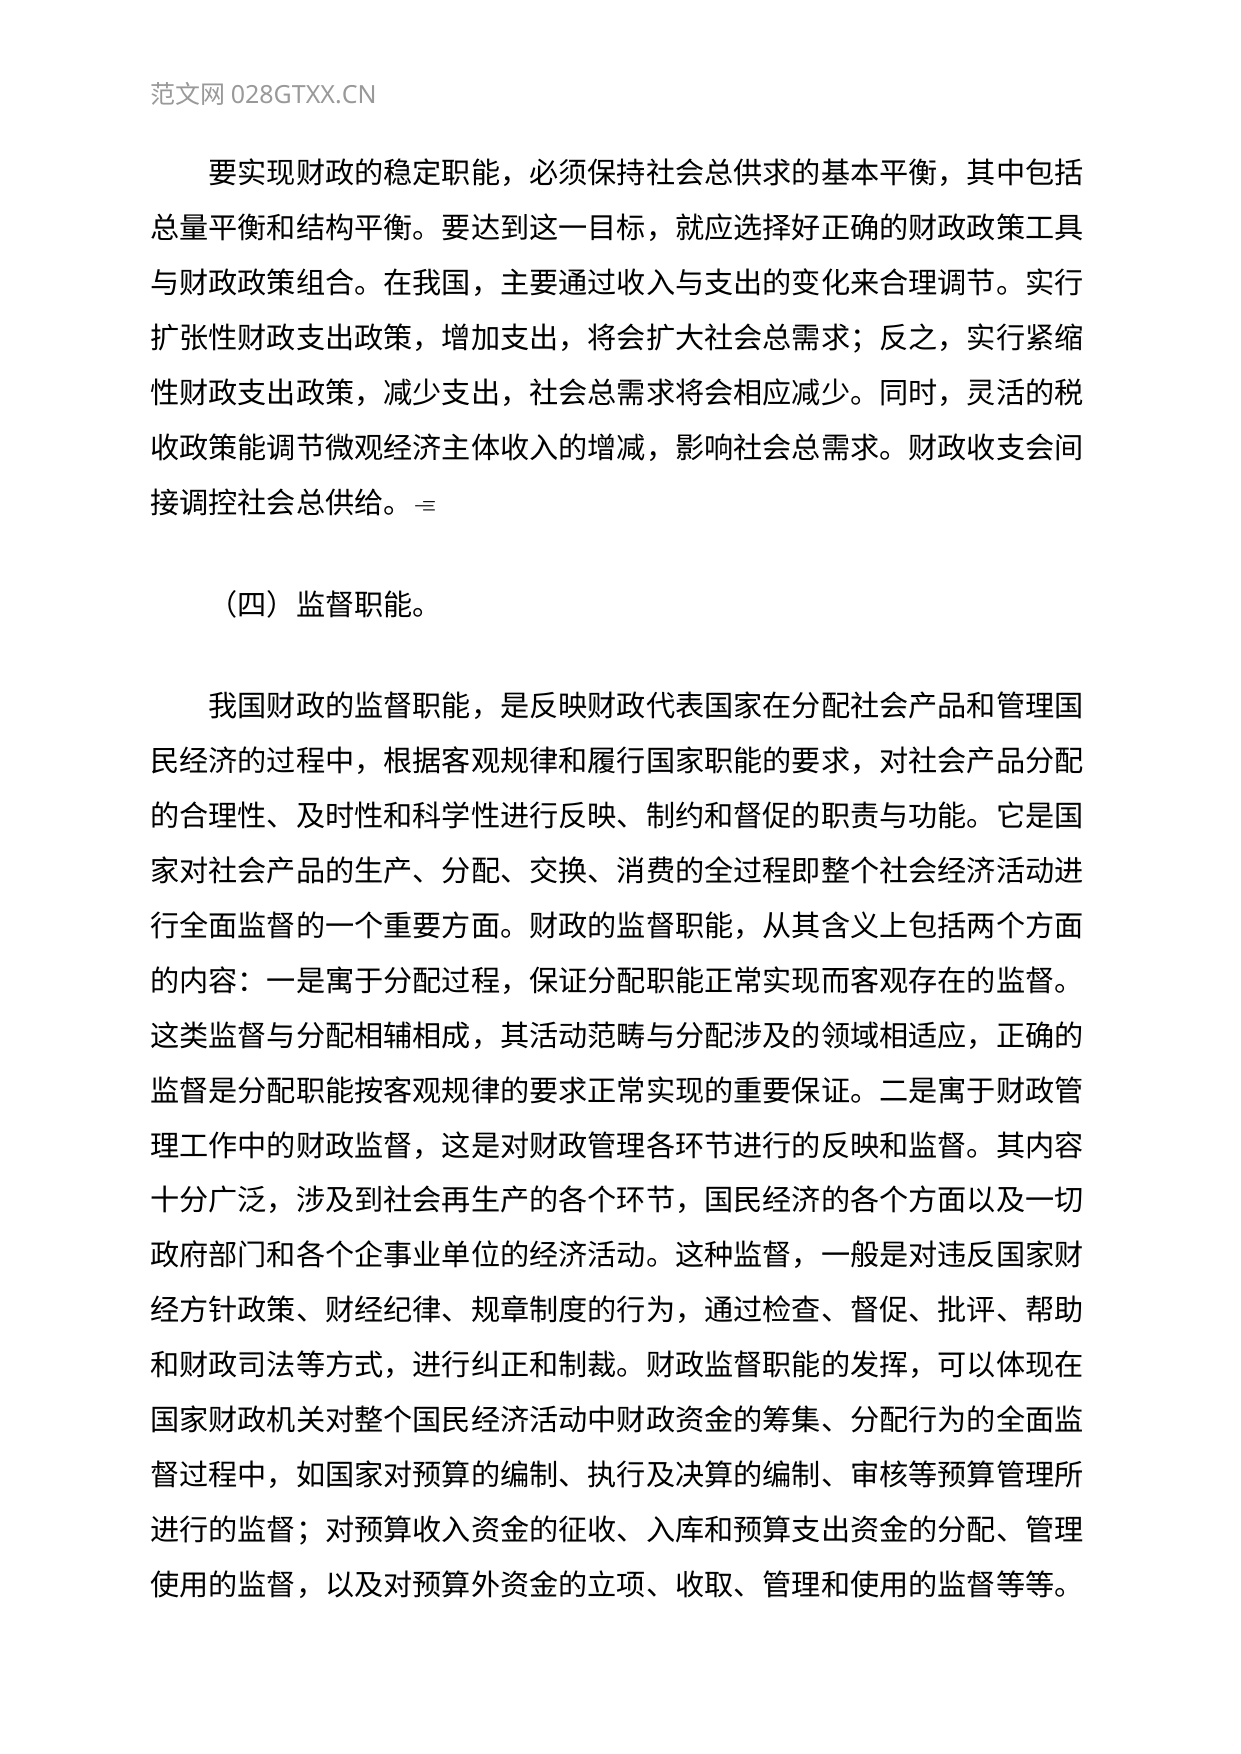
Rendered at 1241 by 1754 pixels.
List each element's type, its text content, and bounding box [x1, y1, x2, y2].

text 要实现财政的稳定职能，必须保持社会总供求的基本平衡，其中包括总量平衡和结构平衡。要达到这一目标，就应选择好正确的财政政策工具与财政政策组合。在我国，主要通过收入与支出的变化来合理调节。实行扩张性财政支出政策，增加支出，将会扩大社会总需求；反之，实行紧缩性财政支出政策，减少支出，社会总需求将会相应减少。同时，灵活的税收政策能调节微观经济主体收入的增减，影响社会总需求。财政收支会间接调控社会总供给。 [150, 150, 1090, 522]
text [150, 683, 1090, 1603]
text （四）监督职能。 [150, 581, 1090, 623]
